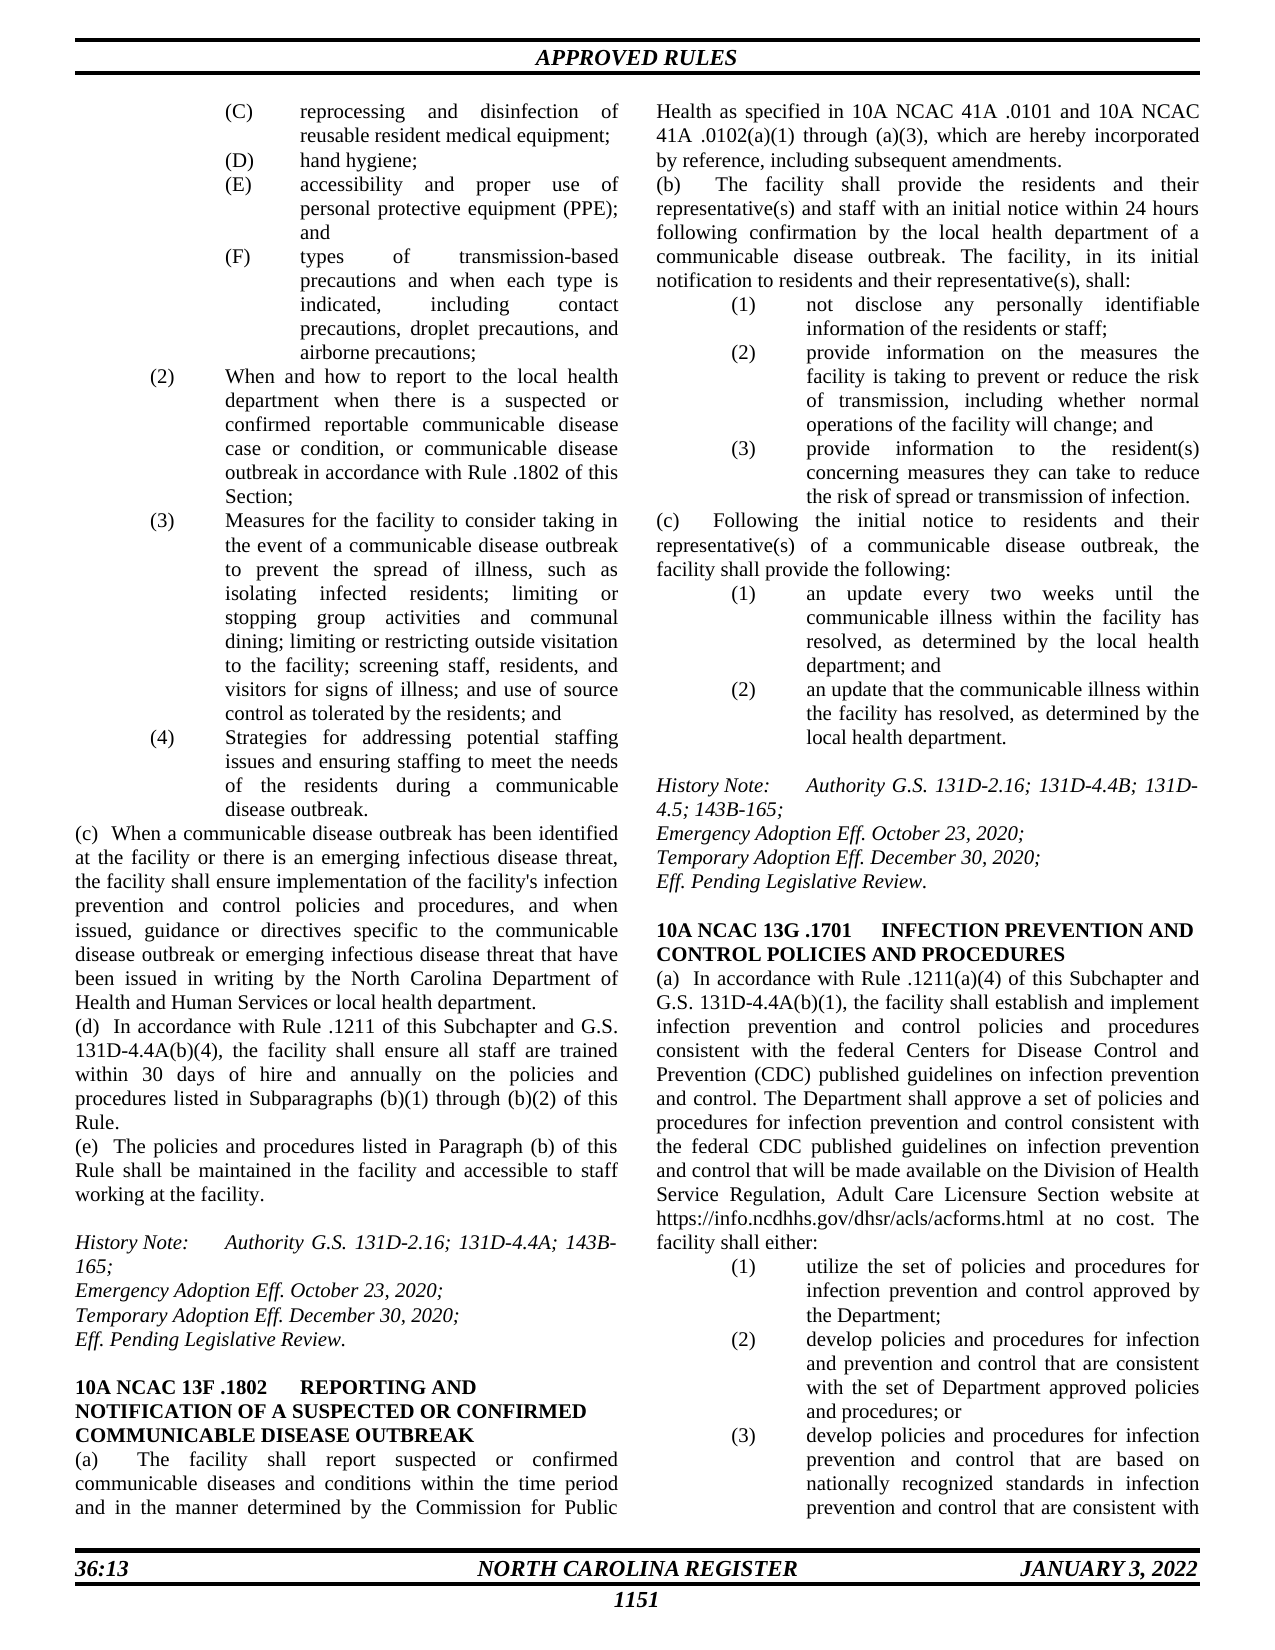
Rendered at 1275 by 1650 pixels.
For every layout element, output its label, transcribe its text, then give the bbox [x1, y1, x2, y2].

text (D) hand hygiene; [225, 147, 619, 172]
text (C) reprocessing and disinfection of reusable resident medical equipment; [225, 99, 619, 147]
text (1) an update every two weeks until the communicable illness within the facility has resolved, as determined by the local health department; and [731, 581, 1200, 677]
text (2) develop policies and procedures for infection and prevention and control that are consistent with the set of Department approved policies and procedures; or [731, 1327, 1200, 1423]
text (c) Following the initial notice to residents and their representative(s) of a communicable disease outbreak, the facility shall provide the following: [656, 508, 1200, 581]
text History Note: Authority G.S. 131D-2.16; 131D-4.4B; 131D-4.5; 143B-165; [656, 773, 1200, 821]
text (a) In accordance with Rule .1211(a)(4) of this Subchapter and G.S. 131D-4.4A(b)(1), the facility shall establish and implement infection prevention and control policies and procedures consistent with the federal Centers for Disease Control and Prevention (CDC) published guidelines on infection prevention and control. The Department shall approve a set of policies and procedures for infection prevention and control consistent with the federal CDC published guidelines on infection prevention and control that will be made available on the Division of Health Service Regulation, Adult Care Licensure Section website at https://info.ncdhhs.gov/dhsr/acls/acforms.html at no cost. The facility shall either: [656, 966, 1200, 1254]
text (1) not disclose any personally identifiable information of the residents or staff; [731, 292, 1200, 340]
text (b) The facility shall provide the residents and their representative(s) and staff with an initial notice within 24 hours following confirmation by the local health department of a communicable disease outbreak. The facility, in its initial notification to residents and their representative(s), shall: [656, 172, 1200, 292]
text Eff. Pending Legislative Review. [656, 869, 1200, 893]
text Temporary Adoption Eff. December 30, 2020; [656, 845, 1200, 869]
text Eff. Pending Legislative Review. [75, 1327, 619, 1351]
text (3) provide information to the resident(s) concerning measures they can take to reduce the risk of spread or transmission of infection. [731, 436, 1200, 508]
text (1) utilize the set of policies and procedures for infection prevention and control approved by the Department; [731, 1254, 1200, 1327]
text (4) Strategies for addressing potential staffing issues and ensuring staffing to meet the needs of the residents during a communicable disease outbreak. [150, 725, 619, 821]
text (a) The facility shall report suspected or confirmed communicable diseases and conditions within the time period and in the manner determined by the Commission for Public Health as specified in 10A NCAC 41A .0101 and 10A NCAC 41A .0102(a)(1) through (a)(3), which are hereby incorporated by reference, including subsequent amendments. [656, 99, 1200, 172]
text (2) When and how to report to the local health department when there is a suspected or confirmed reportable communicable disease case or condition, or communicable disease outbreak in accordance with Rule .1802 of this Section; [150, 364, 619, 508]
text (F) types of transmission-based precautions and when each type is indicated, including contact precautions, droplet precautions, and airborne precautions; [225, 244, 619, 364]
text Temporary Adoption Eff. December 30, 2020; [75, 1302, 619, 1327]
text (3) Measures for the facility to consider taking in the event of a communicable disease outbreak to prevent the spread of illness, such as isolating infected residents; limiting or stopping group activities and communal dining; limiting or restricting outside visitation to the facility; screening staff, residents, and visitors for signs of illness; and use of source control as tolerated by the residents; and [150, 508, 619, 725]
text (e) The policies and procedures listed in Paragraph (b) of this Rule shall be maintained in the facility and accessible to staff working at the facility. [75, 1134, 619, 1206]
text 10A NCAC 13G .1701 INFECTION PREVENTION AND CONTROL policies and procedures [656, 917, 1200, 966]
text (d) In accordance with Rule .1211 of this Subchapter and G.S. 131D-4.4A(b)(4), the facility shall ensure all staff are trained within 30 days of hire and annually on the policies and procedures listed in Subparagraphs (b)(1) through (b)(2) of this Rule. [75, 1014, 619, 1134]
text (2) an update that the communicable illness within the facility has resolved, as determined by the local health department. [731, 677, 1200, 749]
text (E) accessibility and proper use of personal protective equipment (PPE); and [225, 172, 619, 244]
text 10A NCAC 13F .1802 REPORTING AND NOTIFICATION OF A SUSPECTED OR CONFIRMED COMMUNICABLE DISEASE OUTBREAK [75, 1375, 619, 1447]
text Emergency Adoption Eff. October 23, 2020; [75, 1278, 619, 1302]
text (2) provide information on the measures the facility is taking to prevent or reduce the risk of transmission, including whether normal operations of the facility will change; and [731, 340, 1200, 436]
text (a) The facility shall report suspected or confirmed communicable diseases and conditions within the time period and in the manner determined by the Commission for Public Health as specified in 10A NCAC 41A .0101 and 10A NCAC 41A .0102(a)(1) through (a)(3), which are hereby incorporated by reference, including subsequent amendments. [75, 1447, 619, 1519]
text (c) When a communicable disease outbreak has been identified at the facility or there is an emerging infectious disease threat, the facility shall ensure implementation of the facility's infection prevention and control policies and procedures, and when issued, guidance or directives specific to the communicable disease outbreak or emerging infectious disease threat that have been issued in writing by the North Carolina Department of Health and Human Services or local health department. [75, 821, 619, 1014]
text History Note: Authority G.S. 131D-2.16; 131D-4.4A; 143B-165; [75, 1230, 619, 1278]
text Emergency Adoption Eff. October 23, 2020; [656, 821, 1200, 845]
